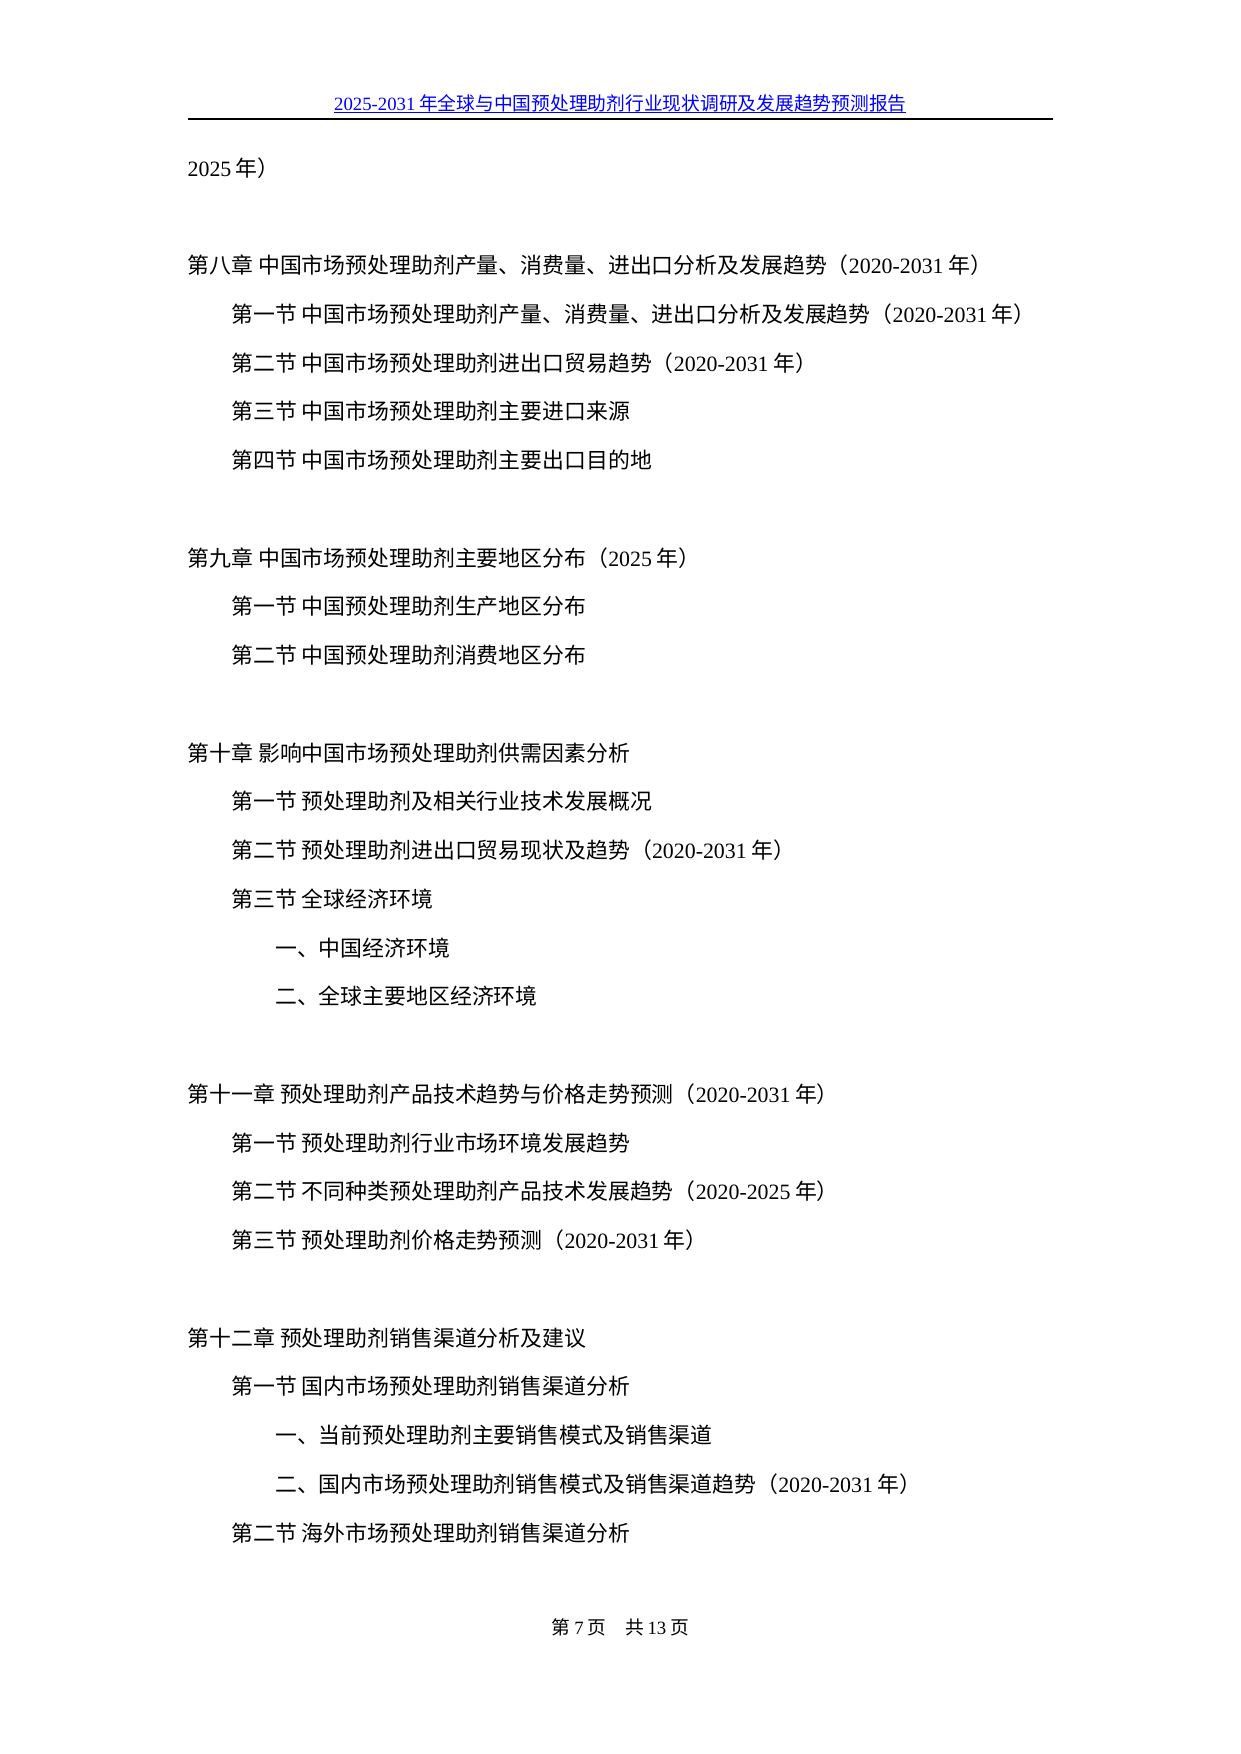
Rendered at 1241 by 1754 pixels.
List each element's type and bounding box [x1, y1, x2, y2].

text [187, 150, 1053, 1548]
